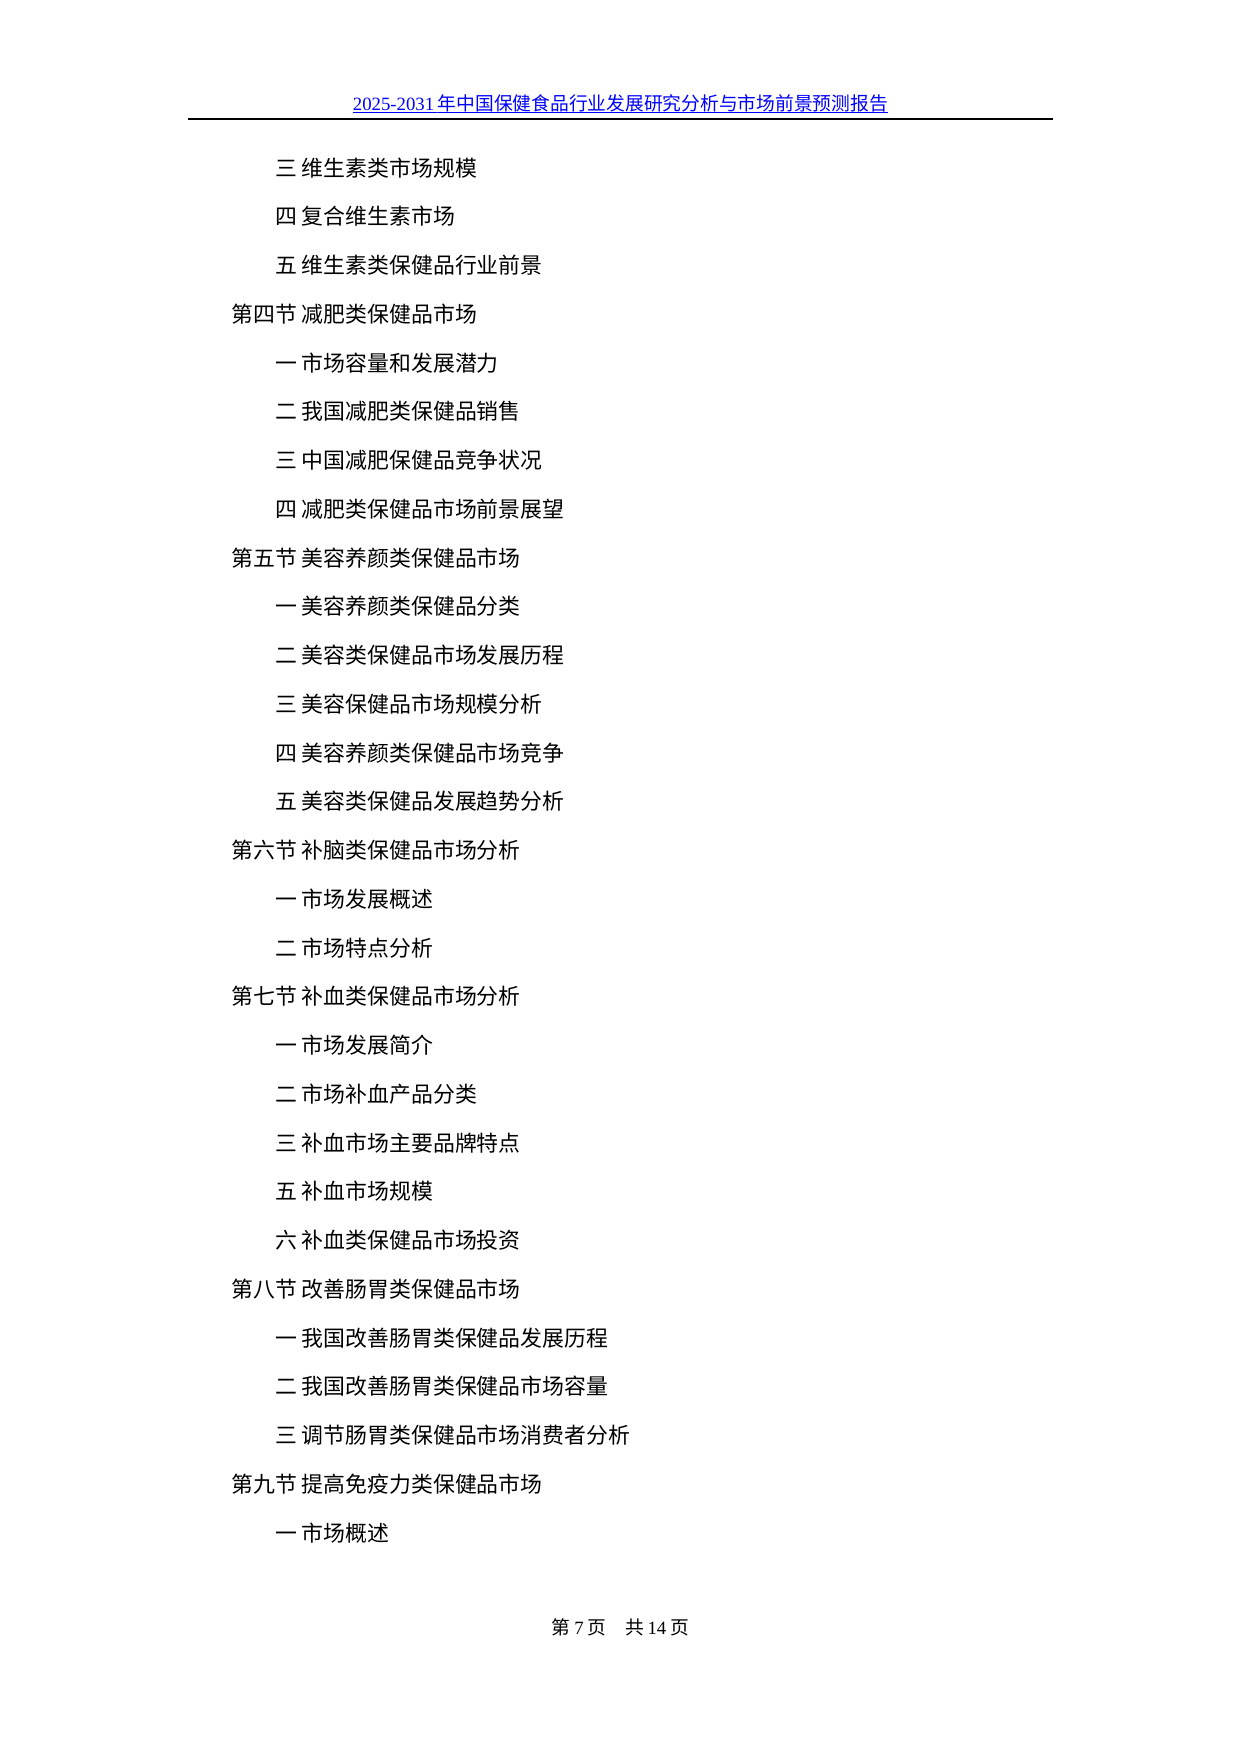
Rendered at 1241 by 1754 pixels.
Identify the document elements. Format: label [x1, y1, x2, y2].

text [187, 150, 1053, 1548]
